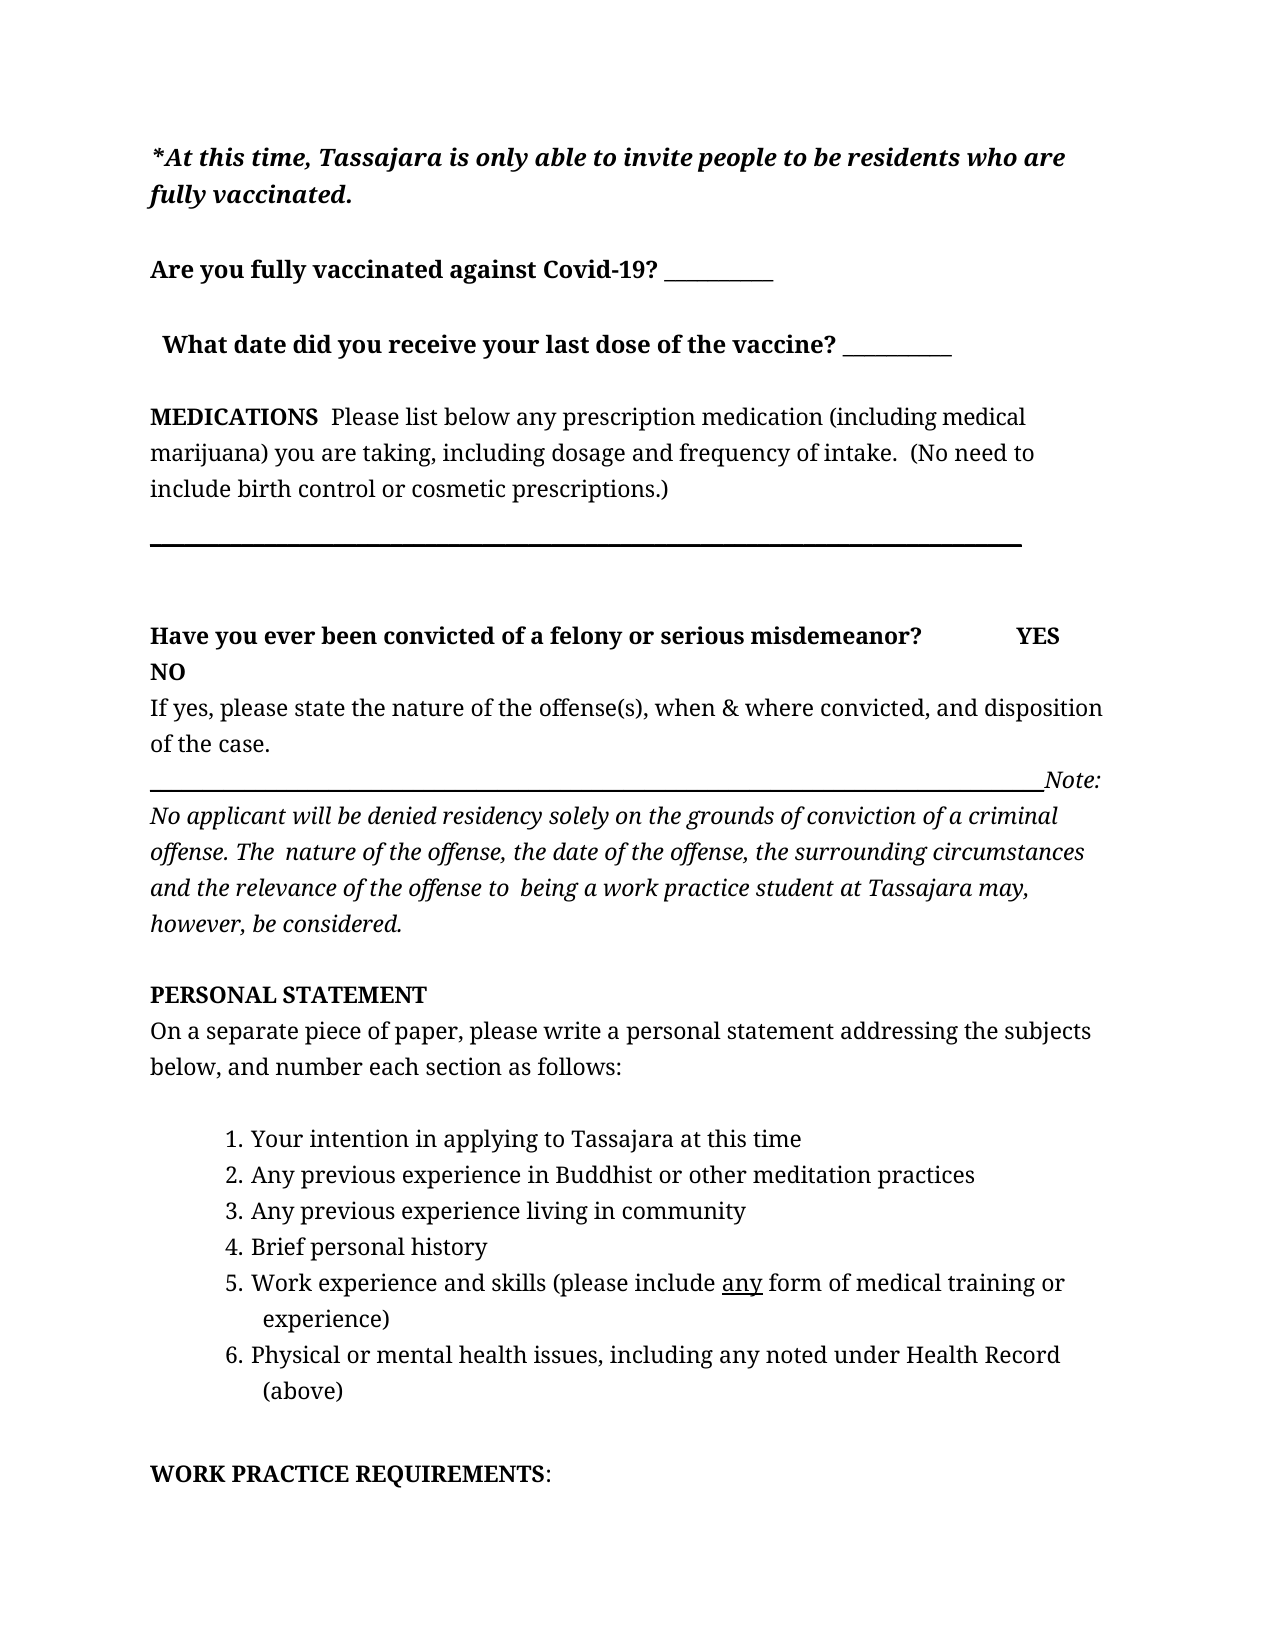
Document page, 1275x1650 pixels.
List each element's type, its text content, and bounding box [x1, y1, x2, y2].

text On a separate piece of paper, please write a personal statement addressing the subjects below, and number each section as follows: [150, 1015, 1125, 1082]
text MEDICATIONS Please list below any prescription medication (including medical marijuana) you are taking, including dosage and frequency of intake. (No need to include birth control or cosmetic prescriptions.) [150, 401, 1108, 504]
text WORK PRACTICE REQUIREMENTS: [150, 1457, 1125, 1489]
subtitle *At this time, Tassajara is only able to invite people to be residents who are fully vaccinated. [150, 141, 1125, 211]
list Work experience and skills (please include any form of medical training or experience) [225, 1267, 1125, 1334]
subtitle Are you fully vaccinated against Covid-19? __________ [150, 253, 1125, 285]
list Your intention in applying to Tassajara at this time [225, 1123, 1125, 1154]
list Physical or mental health issues, including any noted under Health Record (above) [225, 1339, 1125, 1406]
text ____________________________________________________________________________ [150, 516, 1108, 550]
subtitle What date did you receive your last dose of the vaccine? __________ [150, 328, 1125, 360]
list Any previous experience living in community [225, 1195, 1125, 1226]
list Brief personal history [225, 1231, 1125, 1262]
text Have you ever been convicted of a felony or serious misdemeanor? YES NO [150, 620, 1125, 687]
list Any previous experience in Buddhist or other meditation practices [225, 1159, 1125, 1190]
text If yes, please state the nature of the offense(s), when & where convicted, and disposition of the case. [150, 692, 1108, 759]
subtitle PERSONAL STATEMENT [150, 979, 1125, 1011]
text _____________________________________________________________________________________Note: No applicant will be denied residency solely on the grounds of conviction of a criminal offense. The nature of the offense, the date of the offense, the surrounding circumstances and the relevance of the offense to being a work practice student at Tassajara may, however, be considered. [150, 764, 1125, 939]
